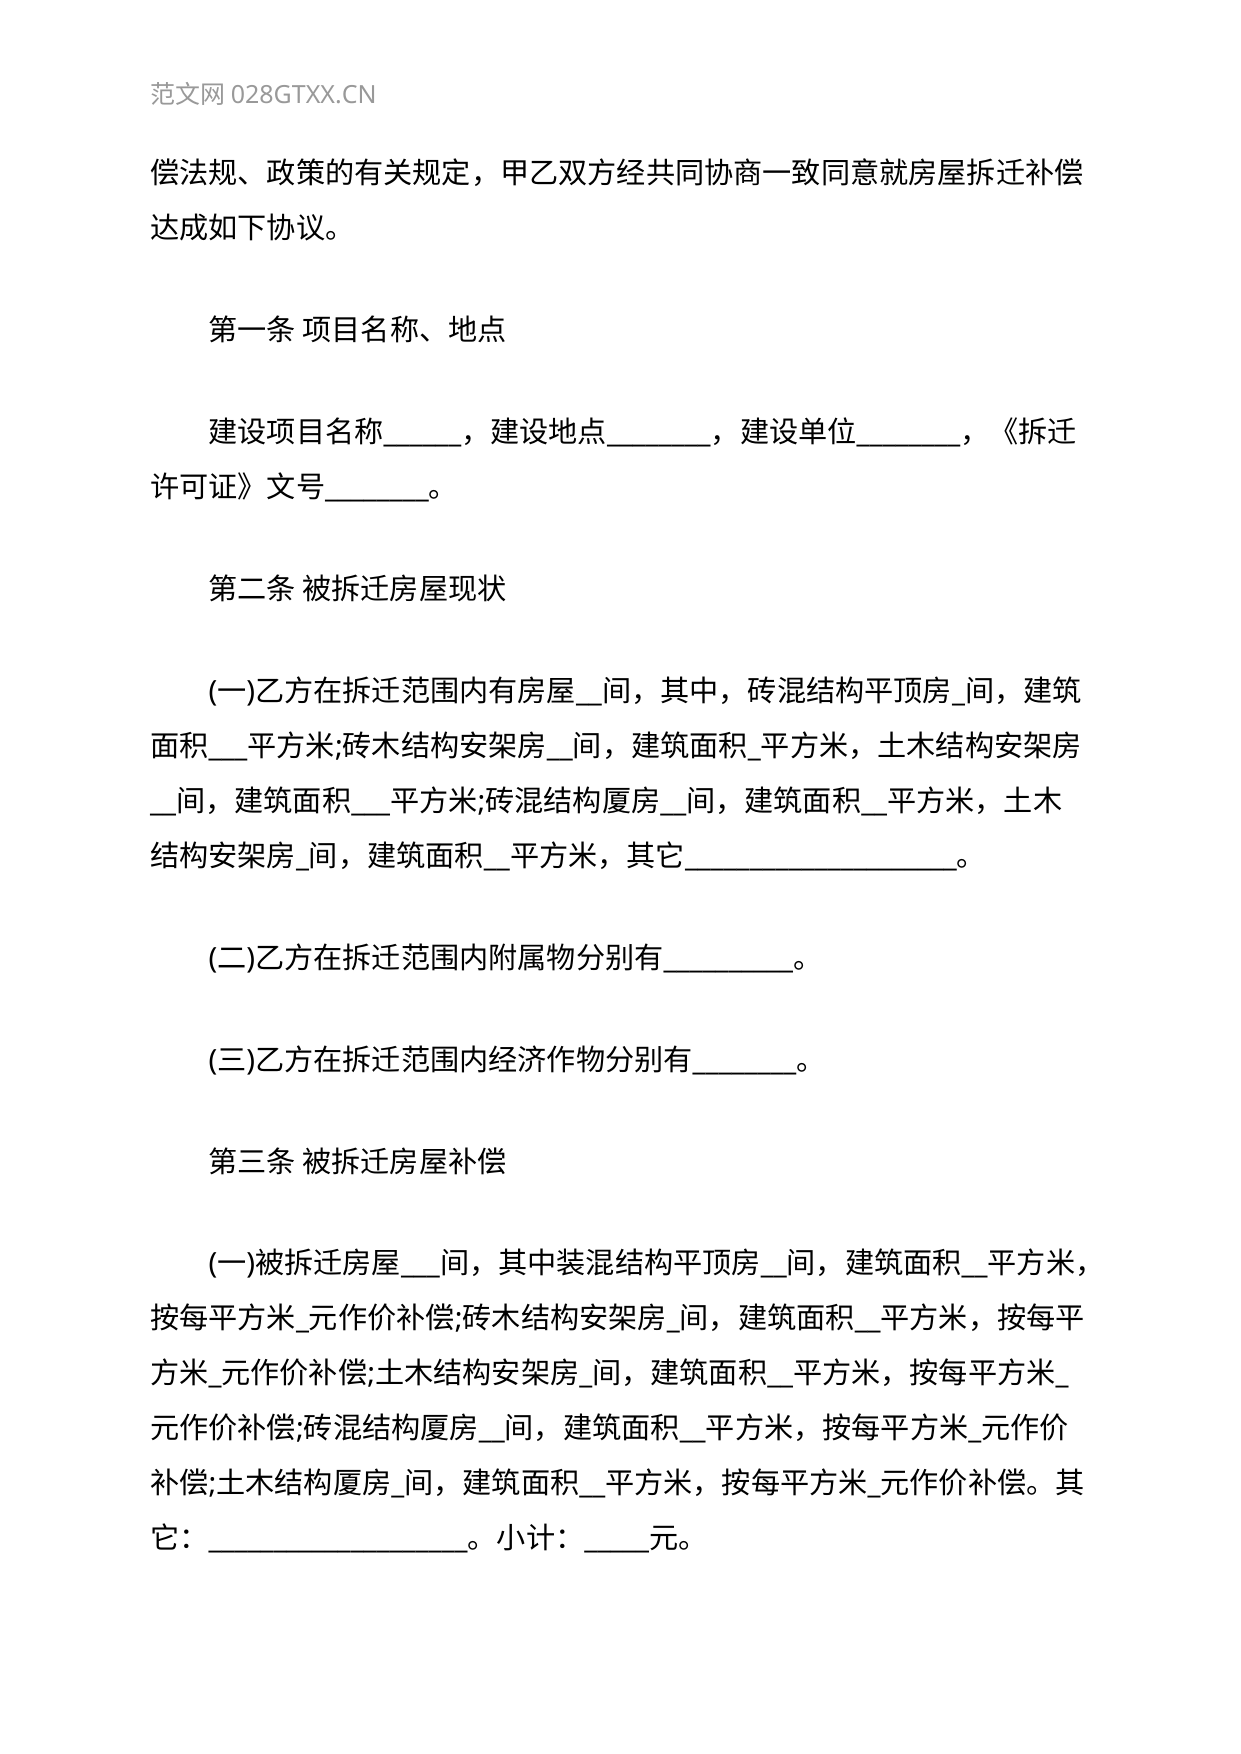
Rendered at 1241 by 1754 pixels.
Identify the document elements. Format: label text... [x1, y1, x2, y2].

text 第三条 被拆迁房屋补偿 [150, 1138, 1090, 1180]
text 第二条 被拆迁房屋现状 [150, 565, 1090, 608]
text (二)乙方在拆迁范围内附属物分别有__________。 [150, 934, 1090, 977]
text (三)乙方在拆迁范围内经济作物分别有________。 [150, 1036, 1090, 1078]
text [150, 150, 1090, 247]
text 建设项目名称______，建设地点________，建设单位________，《拆迁许可证》文号________。 [150, 408, 1090, 506]
text (一)乙方在拆迁范围内有房屋__间，其中，砖混结构平顶房_间，建筑面积___平方米;砖木结构安架房__间，建筑面积_平方米，土木结构安架房__间，建筑面积___平方米;砖混结构厦房__间，建筑面积__平方米，土木结构安架房_间，建筑面积__平方米，其它_____________________。 [150, 667, 1090, 874]
text (一)被拆迁房屋___间，其中装混结构平顶房__间，建筑面积__平方米，按每平方米_元作价补偿;砖木结构安架房_间，建筑面积__平方米，按每平方米_元作价补偿;土木结构安架房_间，建筑面积__平方米，按每平方米_元作价补偿;砖混结构厦房__间，建筑面积__平方米，按每平方米_元作价补偿;土木结构厦房_间，建筑面积__平方米，按每平方米_元作价补偿。其它：____________________。小计：_____元。 [150, 1240, 1090, 1557]
text 第一条 项目名称、地点 [150, 307, 1090, 349]
